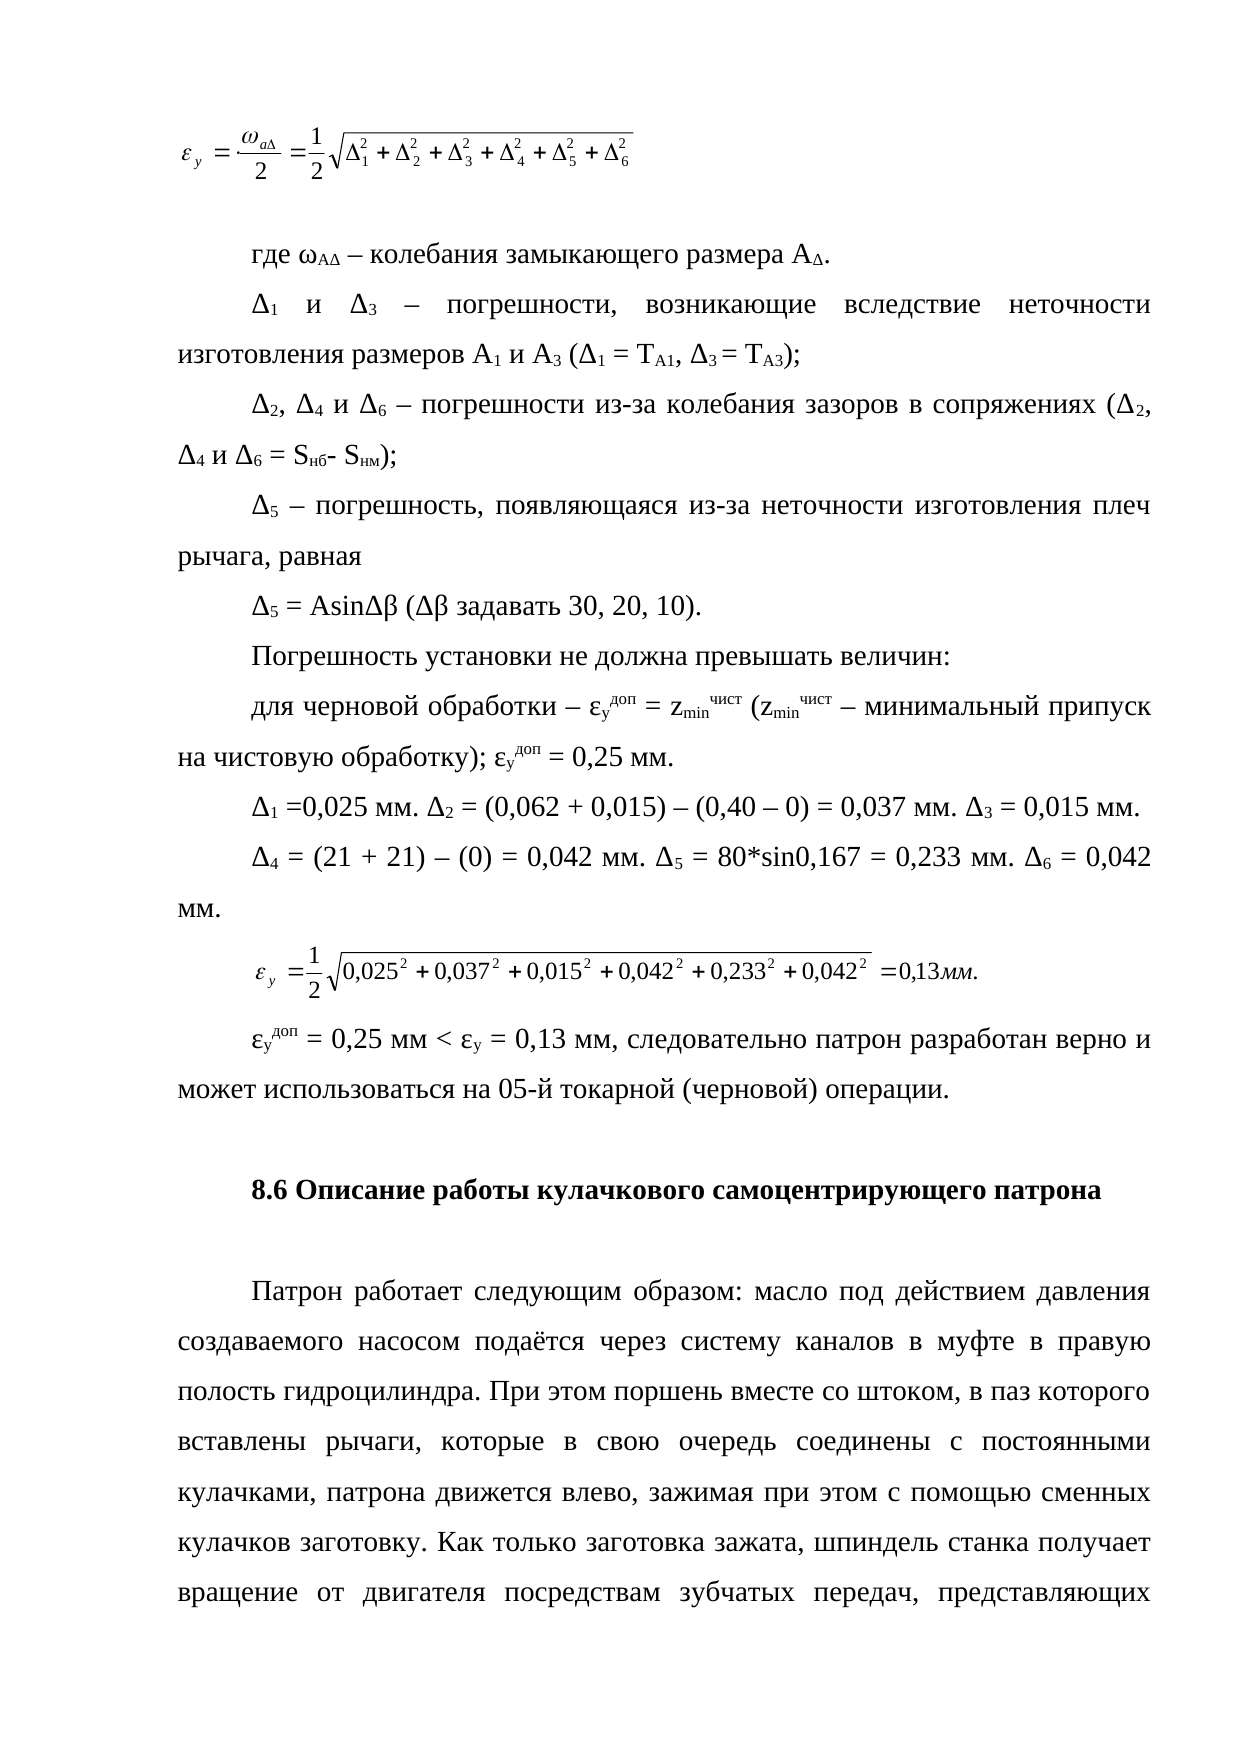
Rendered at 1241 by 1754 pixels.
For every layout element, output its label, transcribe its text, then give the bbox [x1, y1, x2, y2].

text Δ5 = AsinΔβ (Δβ задавать 30, 20, 10). [177, 588, 1152, 621]
text Δ5 – погрешность, появляющаяся из-за неточности изготовления плеч рычага, равная [177, 487, 1152, 571]
text εудоп = 0,25 мм < εу = 0,13 мм, следовательно патрон разработан верно и может использоваться на 05-й токарной (черновой) операции. [177, 1021, 1152, 1105]
text Δ2, Δ4 и Δ6 – погрешности из-за колебания зазоров в сопряжениях (Δ2, Δ4 и Δ6 = Sнб- Sнм); [177, 387, 1152, 471]
text Δ1 и Δ3 – погрешности, возникающие вследствие неточности изготовления размеров А1 и А3 (Δ1 = ТА1, Δ3 = ТА3); [177, 286, 1152, 370]
text 8.6 Описание работы кулачкового самоцентрирующего патрона [177, 1172, 1152, 1206]
text Δ1 =0,025 мм. Δ2 = (0,062 + 0,015) – (0,40 – 0) = 0,037 мм. Δ3 = 0,015 мм. [177, 789, 1152, 823]
text где ωАΔ – колебания замыкающего размера АΔ. [177, 236, 1152, 269]
text Δ4 = (21 + 21) – (0) = 0,042 мм. Δ5 = 80*sin0,167 = 0,233 мм. Δ6 = 0,042 мм. [177, 839, 1152, 923]
text для черновой обработки – εудоп = zminчист (zminчист – минимальный припуск на чистовую обработку); εудоп = 0,25 мм. [177, 688, 1152, 772]
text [177, 1273, 1152, 1608]
text Погрешность установки не должна превышать величин: [177, 638, 1152, 672]
